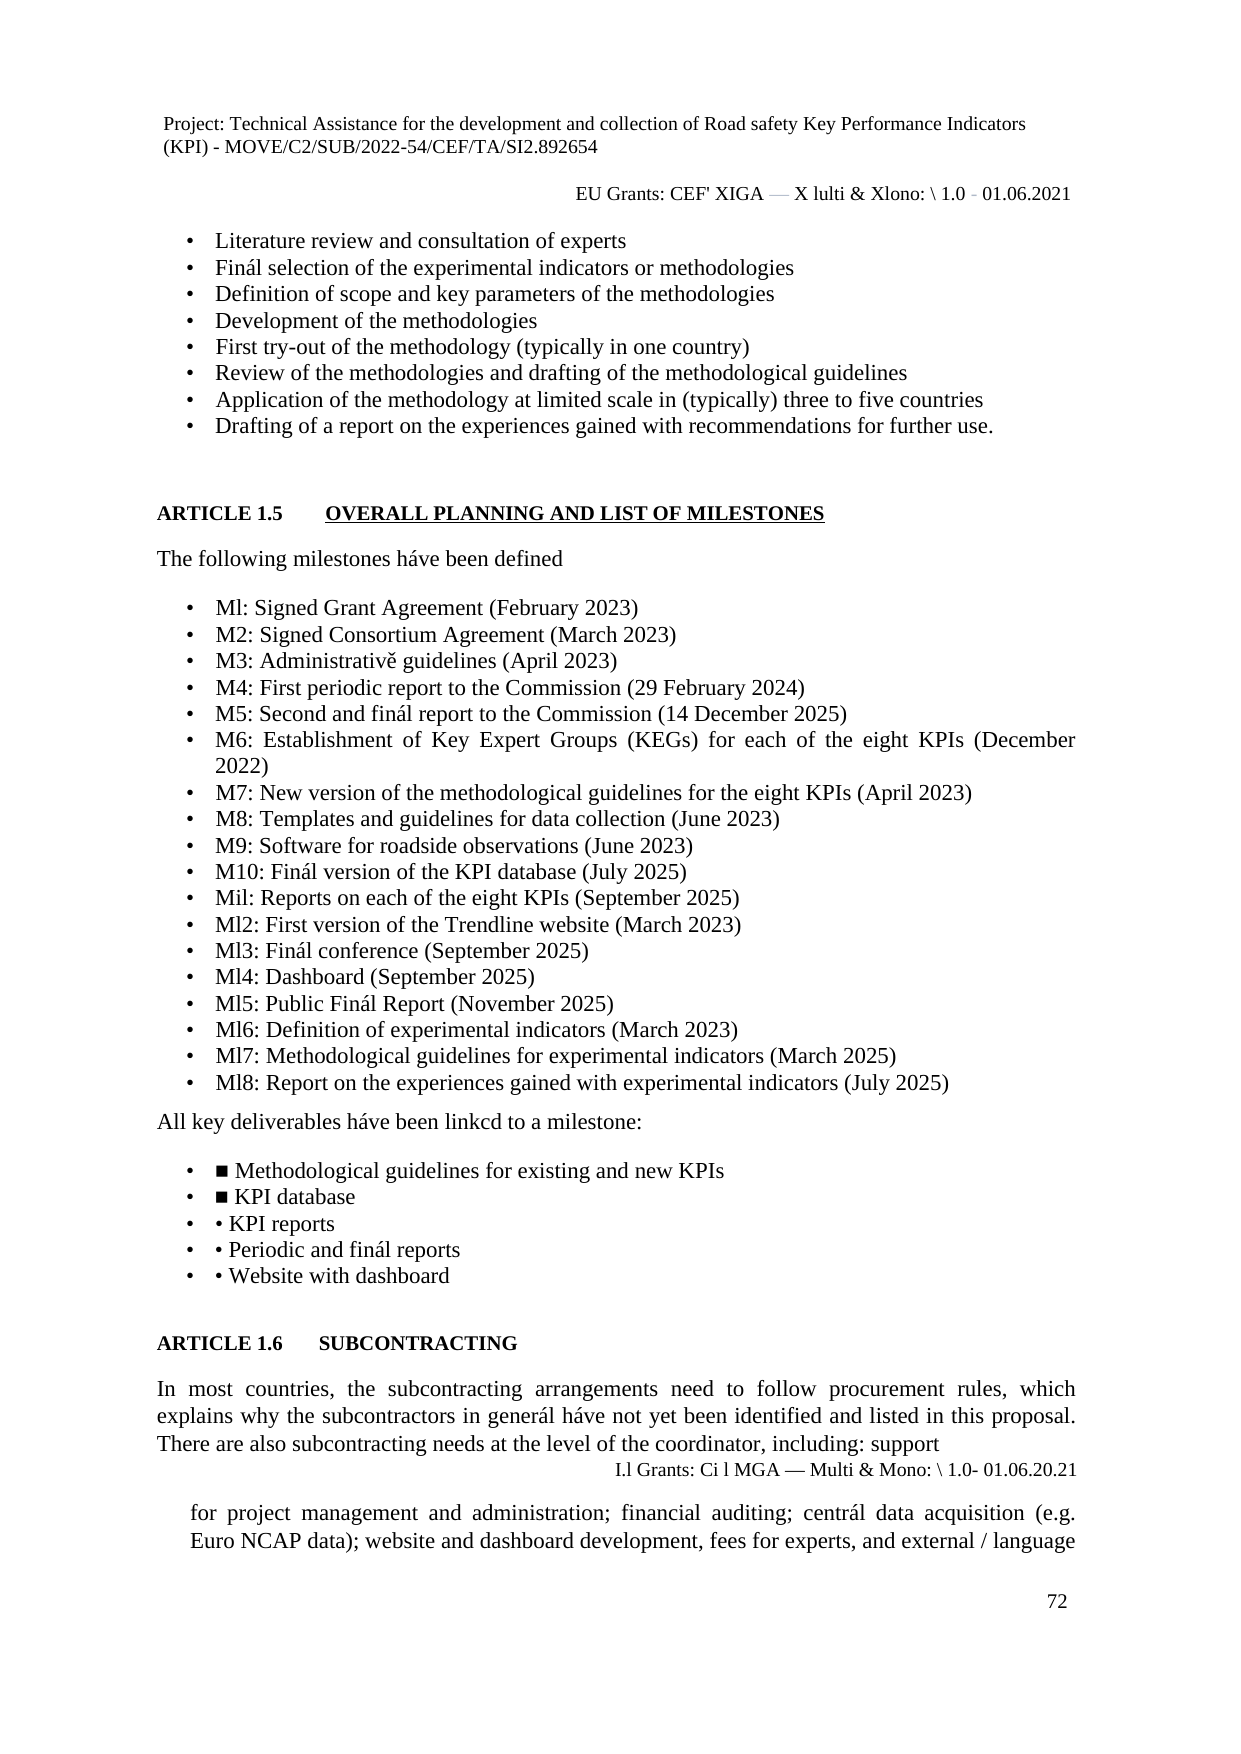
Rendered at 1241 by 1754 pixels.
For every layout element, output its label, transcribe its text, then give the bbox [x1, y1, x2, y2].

list M5: Second and finál report to the Commission (14 December 2025) [157, 700, 1078, 726]
list M2: Signed Consortium Agreement (March 2023) [157, 621, 1078, 647]
list OVERALL PLANNING AND LIST OF MILESTONES [157, 501, 1078, 525]
list M10: Finál version of the KPI database (July 2025) [157, 858, 1078, 884]
list M4: First periodic report to the Commission (29 February 2024) [157, 673, 1078, 700]
list Development of the methodologies [157, 307, 1078, 333]
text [190, 1499, 1078, 1553]
list M8: Templates and guidelines for data collection (June 2023) [157, 805, 1078, 832]
list • Website with dashboard [157, 1262, 1078, 1289]
list Finál selection of the experimental indicators or methodologies [157, 254, 1078, 280]
list • KPI reports [157, 1210, 1078, 1236]
list Ml4: Dashboard (September 2025) [157, 963, 1078, 990]
list Ml5: Public Finál Report (November 2025) [157, 990, 1078, 1016]
list Ml8: Report on the experiences gained with experimental indicators (July 2025) [157, 1069, 1078, 1095]
list SUBCONTRACTING [157, 1330, 1078, 1354]
list Literature review and consultation of experts [157, 228, 1078, 254]
list M6: Establishment of Key Expert Groups (KEGs) for each of the eight KPIs (December 2022) [186, 726, 1078, 779]
list Mil: Reports on each of the eight KPIs (September 2025) [157, 884, 1078, 911]
list Ml: Signed Grant Agreement (February 2023) [157, 594, 1078, 621]
list Ml6: Definition of experimental indicators (March 2023) [157, 1016, 1078, 1042]
list Ml7: Methodological guidelines for experimental indicators (March 2025) [157, 1042, 1078, 1069]
text EU Grants: CEF' XIGA — X lulti & Xlono: \ 1.0 - 01.06.2021 [575, 182, 1078, 205]
list Review of the methodologies and drafting of the methodological guidelines [157, 359, 1078, 386]
text In most countries, the subcontracting arrangements need to follow procurement rules, which explains why the subcontractors in generál háve not yet been identified and listed in this proposal. There are also subcontracting needs at the level of the coordinator, including: support [157, 1375, 1078, 1456]
list Application of the methodology at limited scale in (typically) three to five countries [157, 386, 1078, 412]
list Ml3: Finál conference (September 2025) [157, 937, 1078, 963]
list Drafting of a report on the experiences gained with recommendations for further use. [157, 412, 1078, 438]
list First try-out of the methodology (typically in one country) [157, 333, 1078, 359]
list M9: Software for roadside observations (June 2023) [157, 832, 1078, 858]
text The following milestones háve been defined [157, 545, 1078, 572]
list M3: Administrativě guidelines (April 2023) [157, 647, 1078, 673]
list Ml2: First version of the Trendline website (March 2023) [157, 911, 1078, 937]
list M7: New version of the methodological guidelines for the eight KPIs (April 2023) [157, 779, 1078, 805]
text All key deliverables háve been linkcd to a milestone: [157, 1108, 1078, 1134]
list Definition of scope and key parameters of the methodologies [157, 280, 1078, 307]
list • Periodic and finál reports [157, 1236, 1078, 1262]
list ■ KPI database [157, 1183, 1078, 1210]
list ■ Methodological guidelines for existing and new KPIs [157, 1157, 1078, 1183]
text I.l Grants: Ci l MGA — Multi & Mono: \ 1.0- 01.06.20.21 [157, 1457, 1078, 1480]
